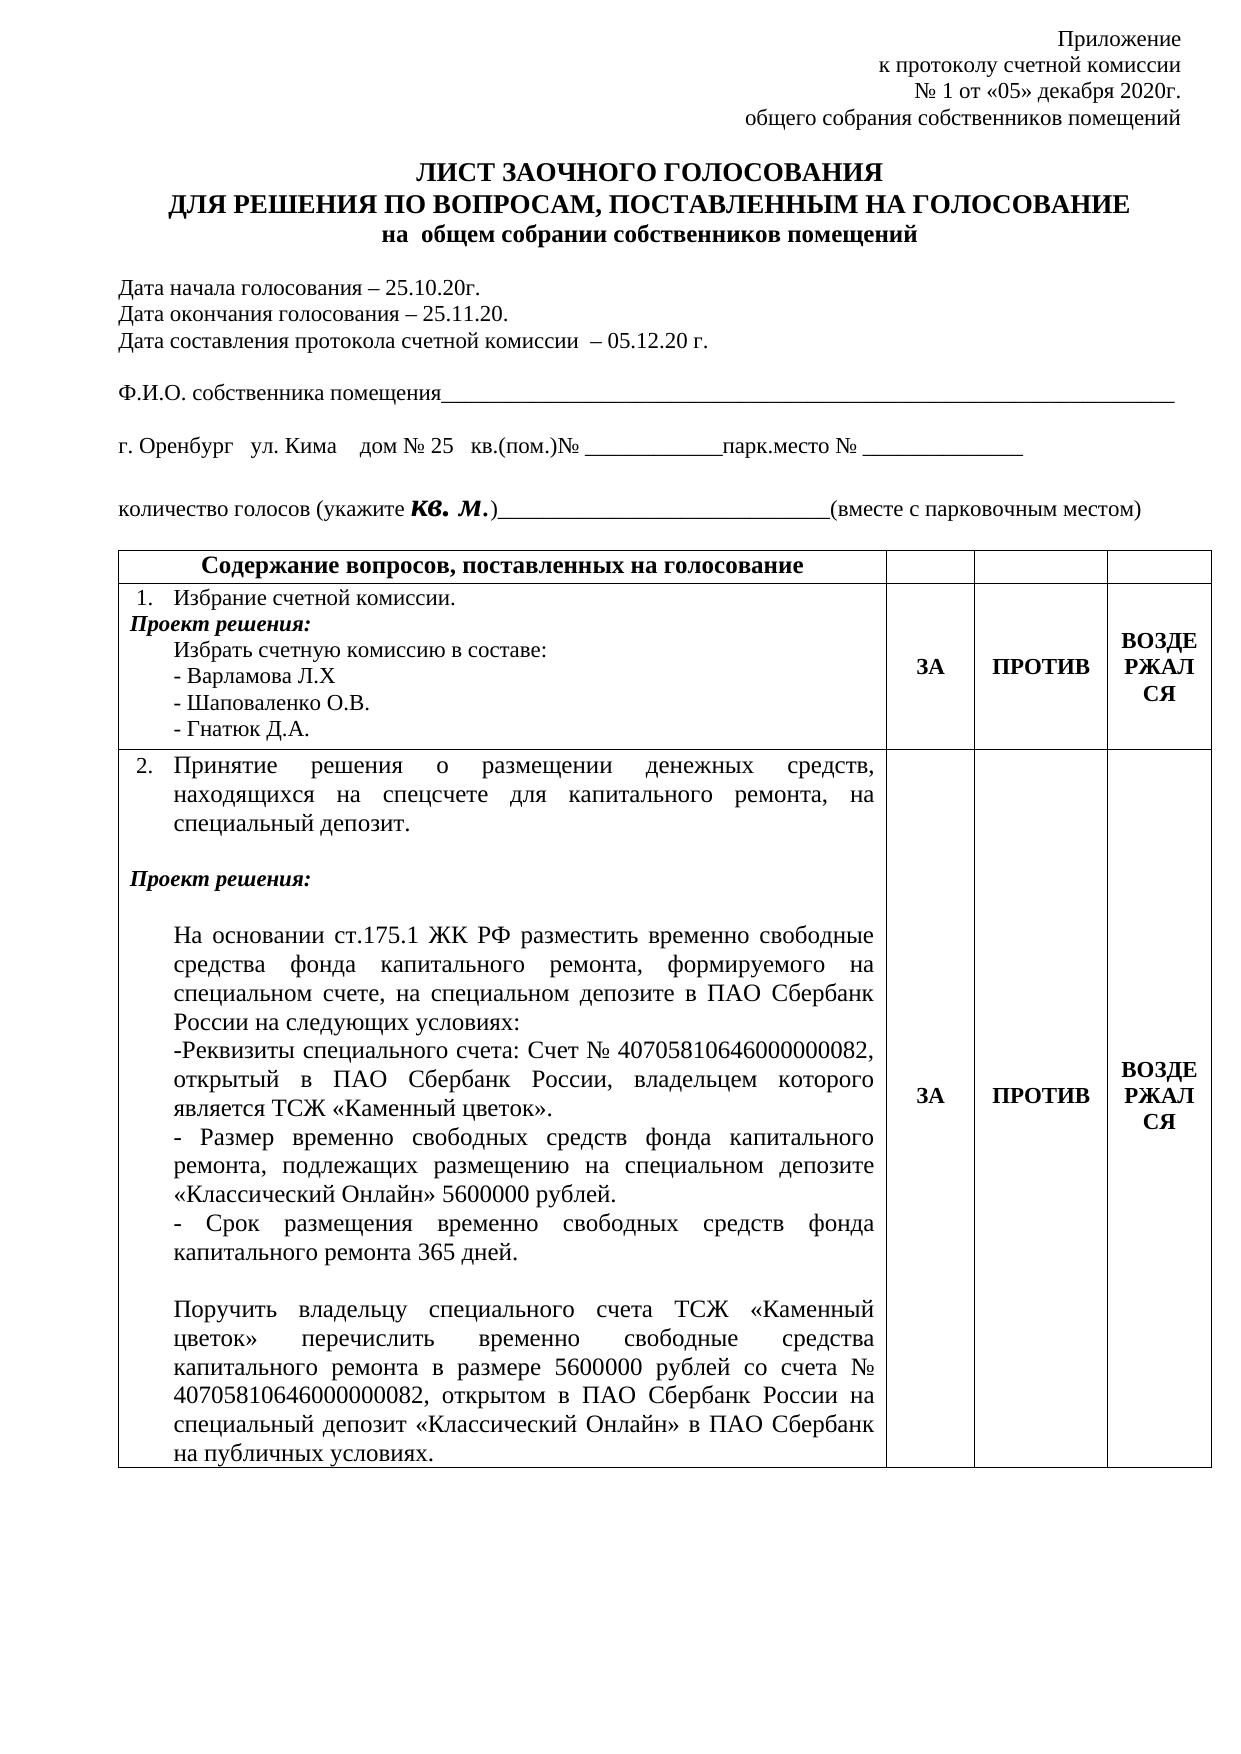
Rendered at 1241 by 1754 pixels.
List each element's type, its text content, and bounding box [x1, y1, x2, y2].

text на общем собрании собственников помещений [118, 219, 1181, 248]
table_cell ВОЗДЕРЖАЛСЯ [1108, 584, 1211, 749]
text Дата составления протокола счетной комиссии – 05.12.20 г. [118, 327, 1181, 353]
table_header [887, 551, 974, 582]
text общего собрания собственников помещений [118, 104, 1181, 130]
table_cell ПРОТИВ [975, 584, 1107, 749]
text количество голосов (укажите кв. м.)_____________________________(вместе с парковочным местом) [118, 485, 1181, 523]
text ДЛЯ РЕШЕНИЯ ПО ВОПРОСАМ, ПОСТАВЛЕННЫМ НА ГОЛОСОВАНИЕ [118, 188, 1181, 219]
table_cell Избрание счетной комиссии. Проект решения: Избрать счетную комиссию в составе: - Варламова Л.Х - Шаповаленко О.В. - Гнатюк Д.А. [119, 584, 886, 749]
table_header [1108, 551, 1211, 582]
table_cell ЗА [887, 750, 974, 1467]
table_cell ПРОТИВ [975, 750, 1107, 1467]
text Ф.И.О. собственника помещения________________________________________________________________ [118, 379, 1181, 406]
text к протоколу счетной комиссии [118, 51, 1181, 77]
table_cell ЗА [887, 584, 974, 749]
text № 1 от «05» декабря 2020г. [118, 77, 1181, 104]
text г. Оренбург ул. Кима дом № 25 кв.(пом.)№ ____________парк.место № ______________ [118, 432, 1181, 458]
table_header [975, 551, 1107, 582]
text Дата начала голосования – 25.10.20г. [118, 274, 1181, 300]
text Дата окончания голосования – 25.11.20. [118, 300, 1181, 327]
table_header Содержание вопросов, поставленных на голосование [119, 551, 886, 582]
text ЛИСТ ЗАОЧНОГО ГОЛОСОВАНИЯ [118, 157, 1181, 188]
table_cell Принятие решения о размещении денежных средств, находящихся на спецсчете для капитального ремонта, на специальный депозит. Проект решения: На основании ст.175.1 ЖК РФ разместить временно свободные средства фонда капитального ремонта, формируемого на специальном счете, на специальном депозите в ПАО Сбербанк России на следующих условиях: -Реквизиты специального счета: Счет № 40705810646000000082, открытый в ПАО Сбербанк России, владельцем которого является ТСЖ «Каменный цветок». - Размер временно свободных средств фонда капитального ремонта, подлежащих размещению на специальном депозите «Классический Онлайн» 5600000 рублей. - Срок размещения временно свободных средств фонда капитального ремонта 365 дней. Поручить владельцу специального счета ТСЖ «Каменный цветок» перечислить временно свободные средства капитального ремонта в размере 5600000 рублей со счета № 40705810646000000082, открытом в ПАО Сбербанк России на специальный депозит «Классический Онлайн» в ПАО Сбербанк на публичных условиях. [119, 750, 886, 1467]
text Приложение [118, 25, 1181, 51]
table_cell ВОЗДЕРЖАЛСЯ [1108, 750, 1211, 1467]
